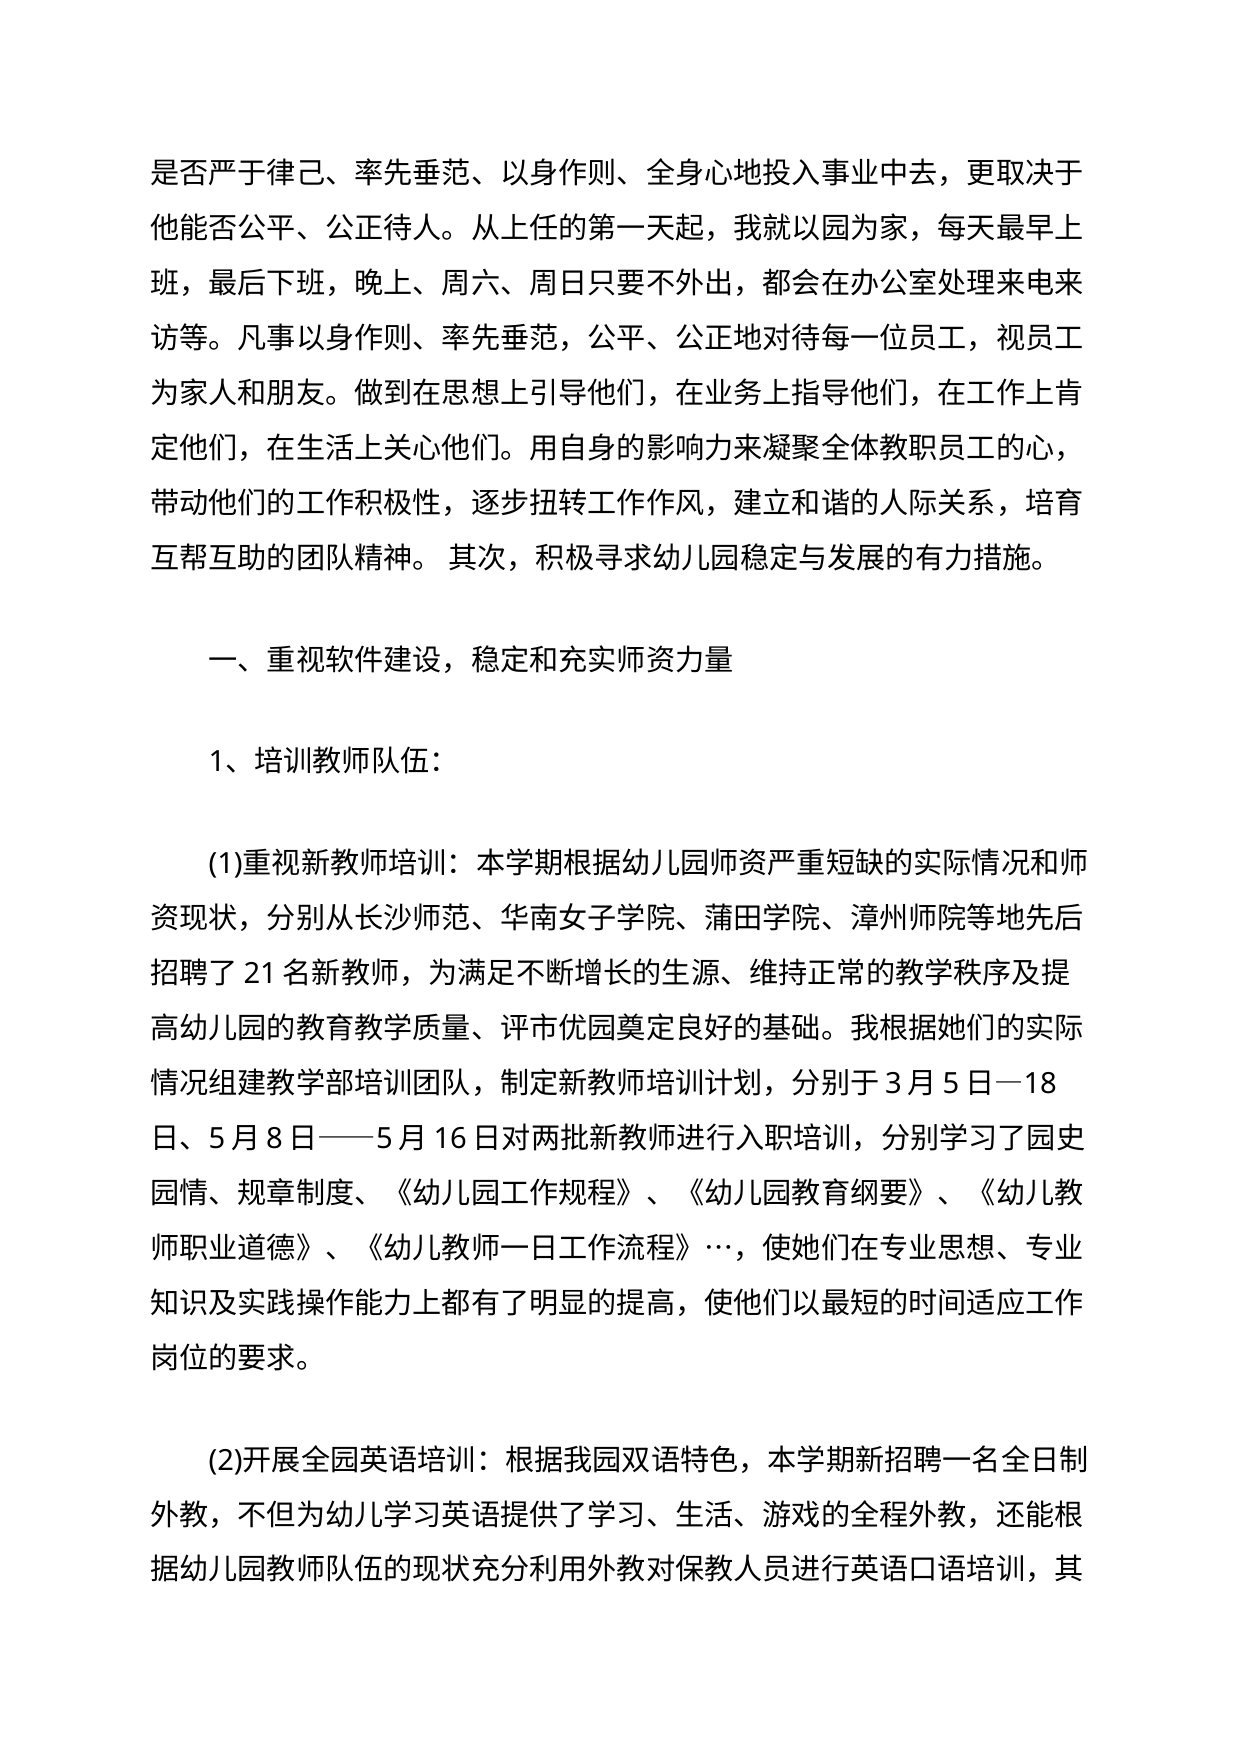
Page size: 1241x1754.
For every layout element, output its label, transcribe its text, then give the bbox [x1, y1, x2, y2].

text 一、重视软件建设，稳定和充实师资力量 [150, 636, 1090, 678]
text 1、培训教师队伍： [150, 738, 1090, 780]
text (1)重视新教师培训：本学期根据幼儿园师资严重短缺的实际情况和师资现状，分别从长沙师范、华南女子学院、蒲田学院、漳州师院等地先后招聘了21名新教师，为满足不断增长的生源、维持正常的教学秩序及提高幼儿园的教育教学质量、评市优园奠定良好的基础。我根据她们的实际情况组建教学部培训团队，制定新教师培训计划，分别于3月5日—18日、5月8日——5月16日对两批新教师进行入职培训，分别学习了园史园情、规章制度、《幼儿园工作规程》、《幼儿园教育纲要》、《幼儿教师职业道德》、《幼儿教师一日工作流程》…，使她们在专业思想、专业知识及实践操作能力上都有了明显的提高，使他们以最短的时间适应工作岗位的要求。 [150, 840, 1090, 1377]
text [150, 150, 1090, 577]
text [150, 1436, 1090, 1588]
